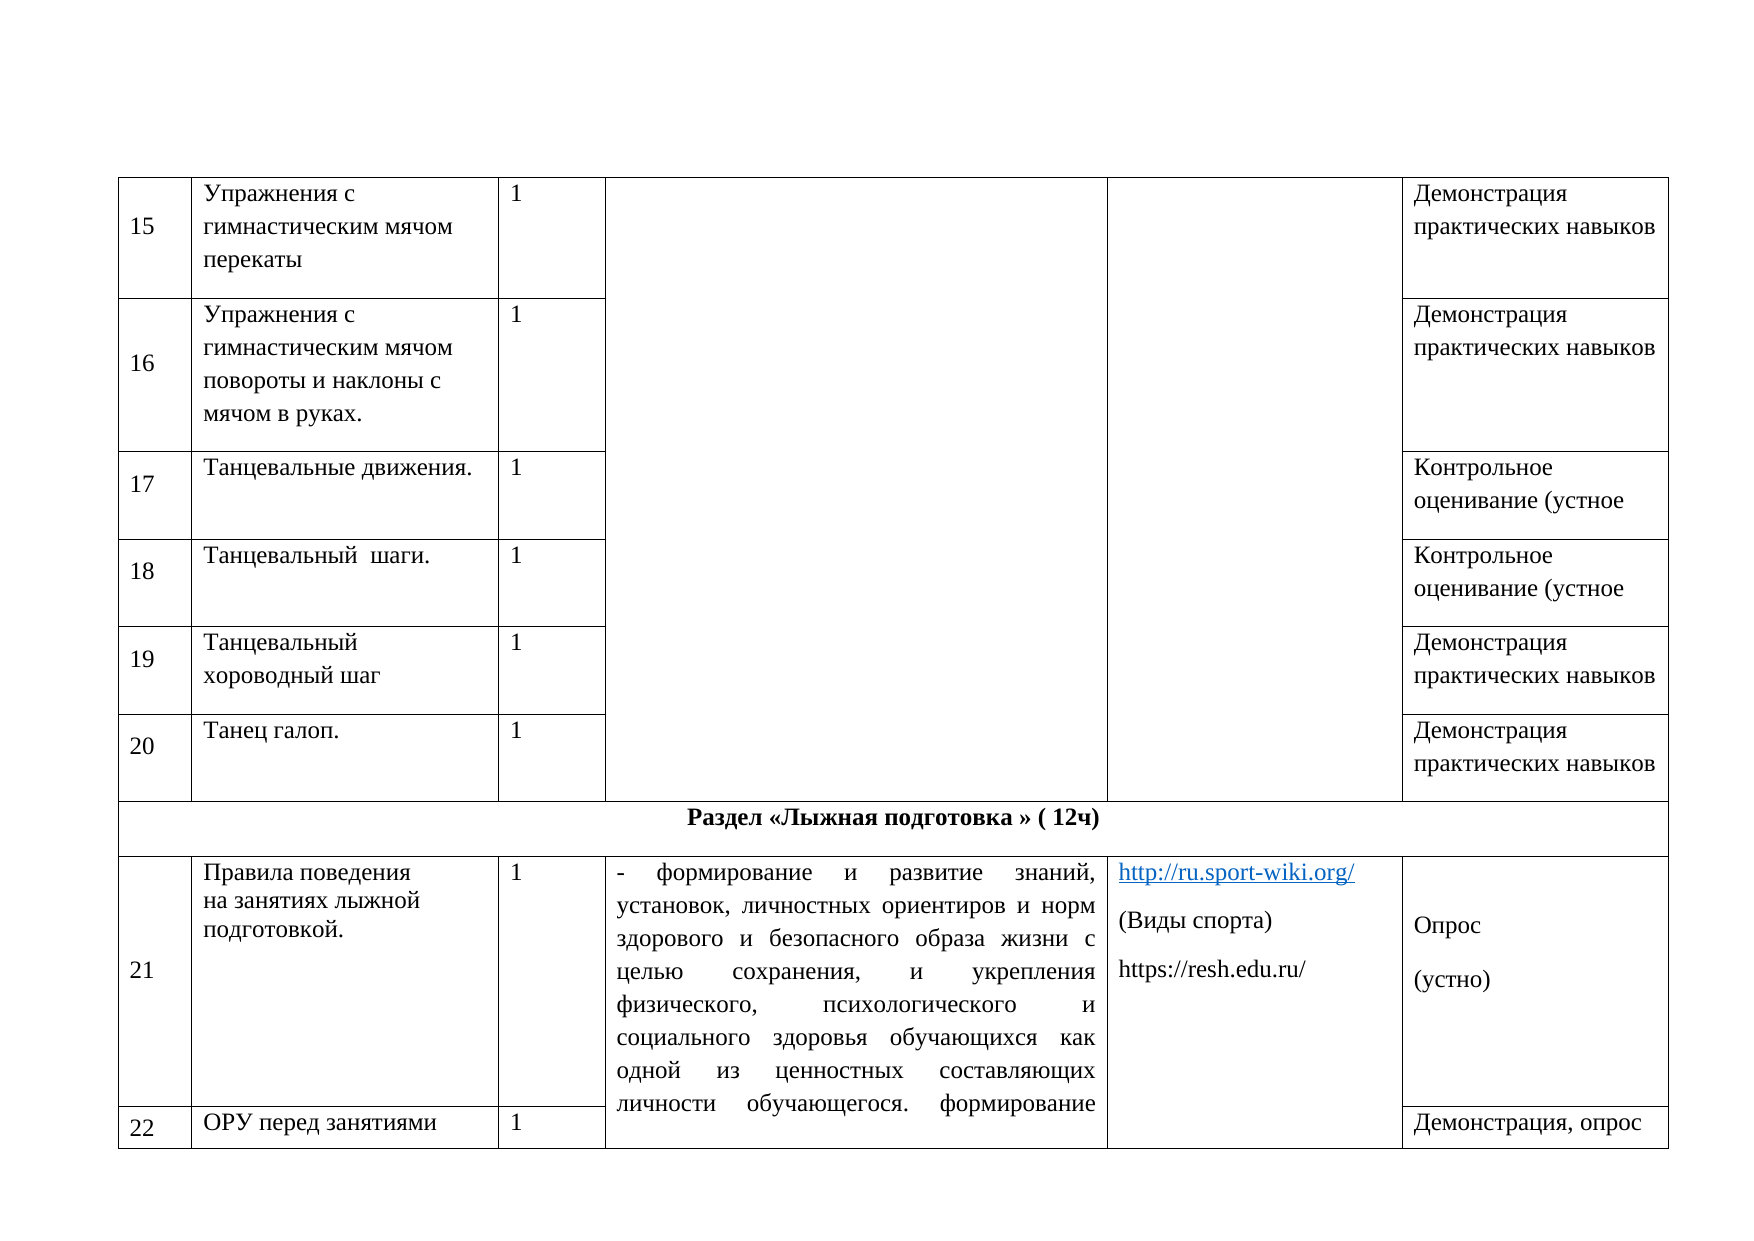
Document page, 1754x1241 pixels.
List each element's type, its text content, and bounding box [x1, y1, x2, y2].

table_cell 1 [499, 178, 605, 298]
table_cell 1 [499, 715, 605, 801]
table_cell 15 [119, 178, 191, 298]
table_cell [1403, 1107, 1668, 1148]
table_cell 20 [119, 715, 191, 801]
table_cell 16 [119, 299, 191, 451]
table_cell Упражнения с гимнастическим мячом перекаты [192, 178, 498, 298]
table_cell 18 [119, 540, 191, 626]
table_cell 21 [119, 857, 191, 1106]
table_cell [192, 1107, 498, 1148]
table_cell 1 [499, 452, 605, 539]
table_cell Демонстрация практических навыков [1403, 627, 1668, 714]
table_cell Контрольное оценивание (устное [1403, 540, 1668, 626]
table_cell Танцевальный хороводный шаг [192, 627, 498, 714]
table_cell Танцевальный шаги. [192, 540, 498, 626]
table_cell Правила поведения на занятиях лыжной подготовкой. [192, 857, 498, 1106]
table_cell 1 [499, 1107, 605, 1148]
table_cell 1 [499, 540, 605, 626]
table_cell - формирование и развитие знаний, установок, личностных ориентиров и норм здорового и безопасного образа жизни с целью сохранения, и укрепления физического, психологического и социального здоровья обучающихся как одной из ценностных составляющих личности обучающегося. формирование опыта восприятия, производства и трансляции информации, пропагандирующей принципы межкультурного сотрудничества, культурного взаимообогащения; - формирование готовности обучающихся к сознательному выбору будущей профессии в соответствии с личными интересами, индивидуальными особенностями и способностями, с учетом потребностей рынка труда; [606, 857, 1107, 1148]
table_cell Демонстрация практических навыков [1403, 299, 1668, 451]
table_cell Опрос (устно) [1403, 857, 1668, 1106]
table_cell 1 [499, 299, 605, 451]
table_cell 1 [499, 857, 605, 1106]
table_cell Танец галоп. [192, 715, 498, 801]
table_cell Контрольное оценивание (устное [1403, 452, 1668, 539]
table_cell 1 [499, 627, 605, 714]
table_cell Раздел «Лыжная подготовка » ( 12ч) [119, 802, 1668, 856]
table_cell Танцевальные движения. [192, 452, 498, 539]
table_cell Упражнения с гимнастическим мячом повороты и наклоны с мячом в руках. [192, 299, 498, 451]
table_cell Демонстрация практических навыков [1403, 178, 1668, 298]
table_cell 22 [119, 1107, 191, 1148]
table_cell http://ru.sport-wiki.org/ (Виды спорта) https://resh.edu.ru/ [1108, 857, 1402, 1148]
table_cell Демонстрация практических навыков [1403, 715, 1668, 801]
table_cell 19 [119, 627, 191, 714]
table_cell 17 [119, 452, 191, 539]
